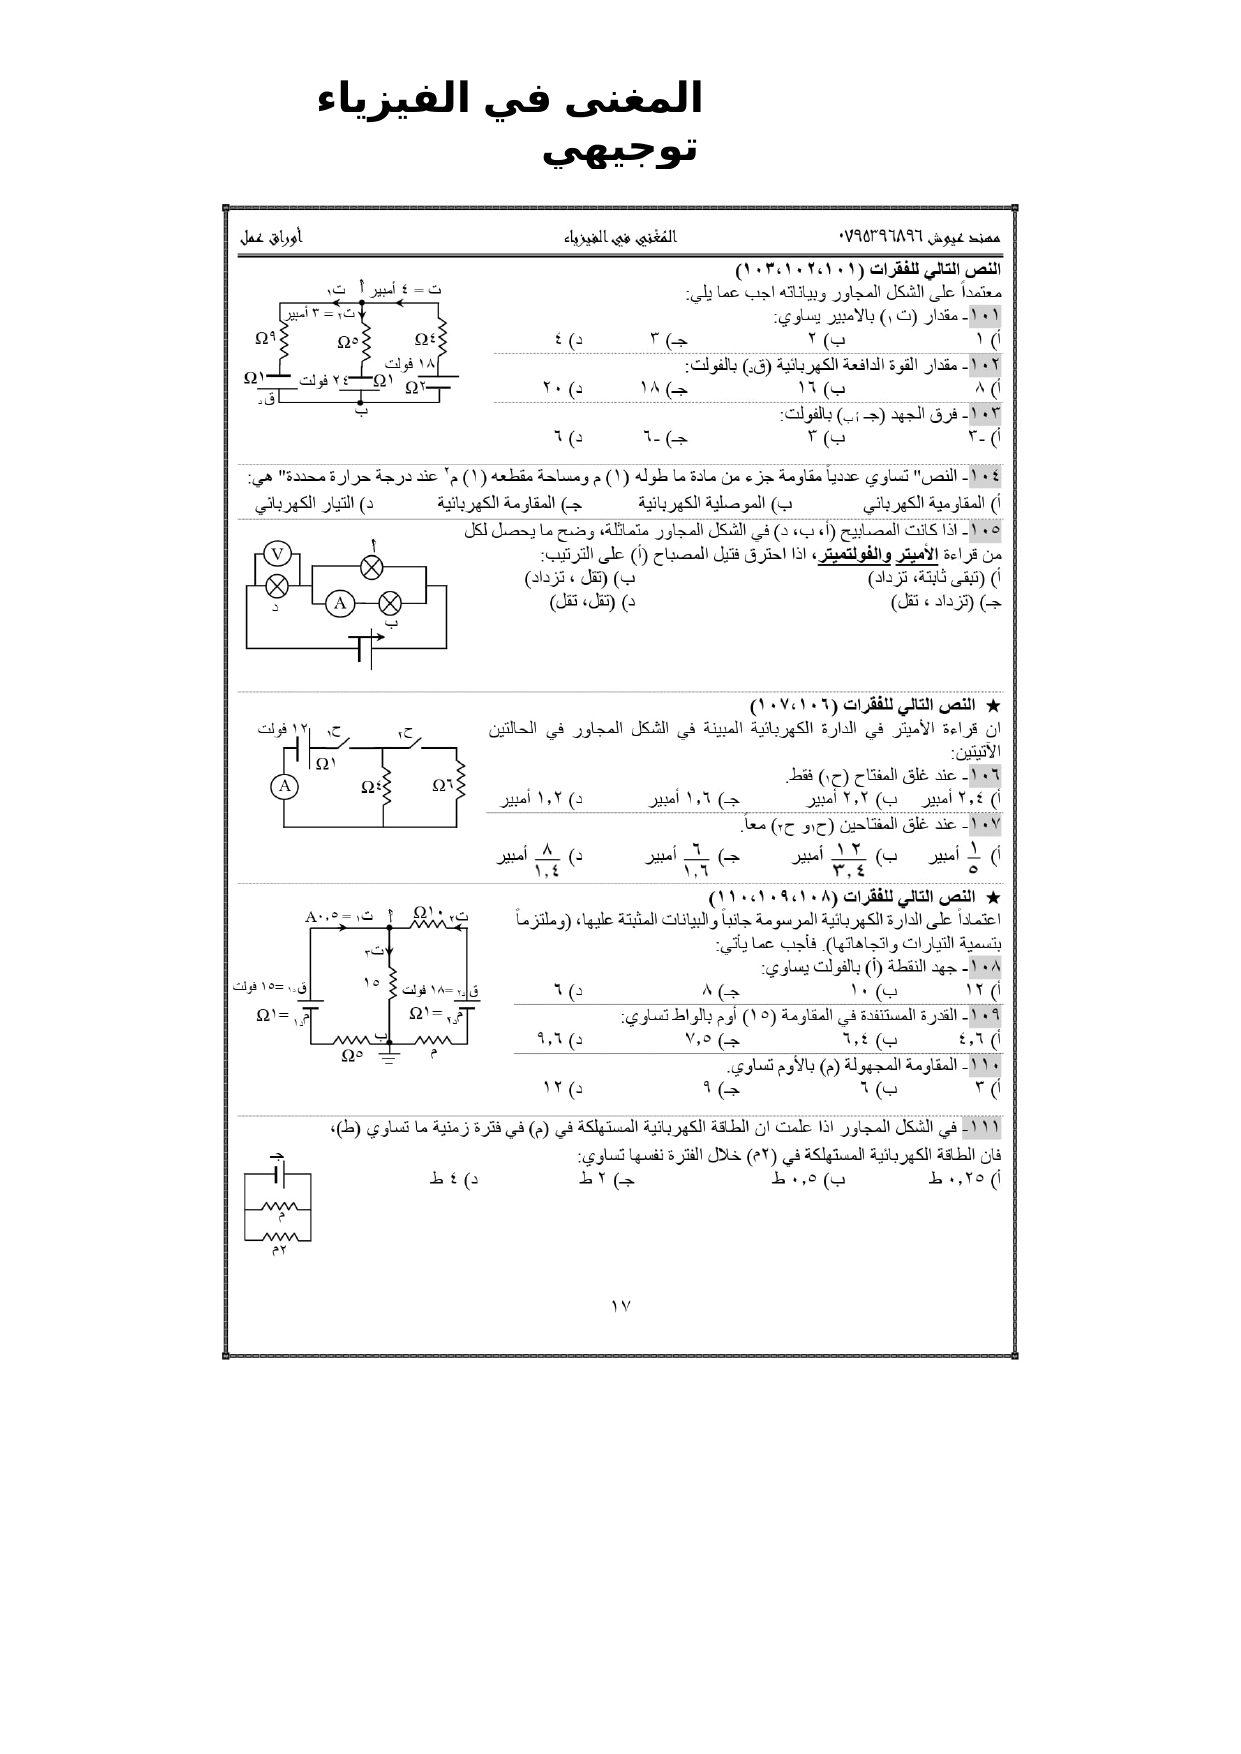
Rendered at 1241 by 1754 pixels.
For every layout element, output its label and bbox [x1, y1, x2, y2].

picture [187, 169, 1053, 1394]
